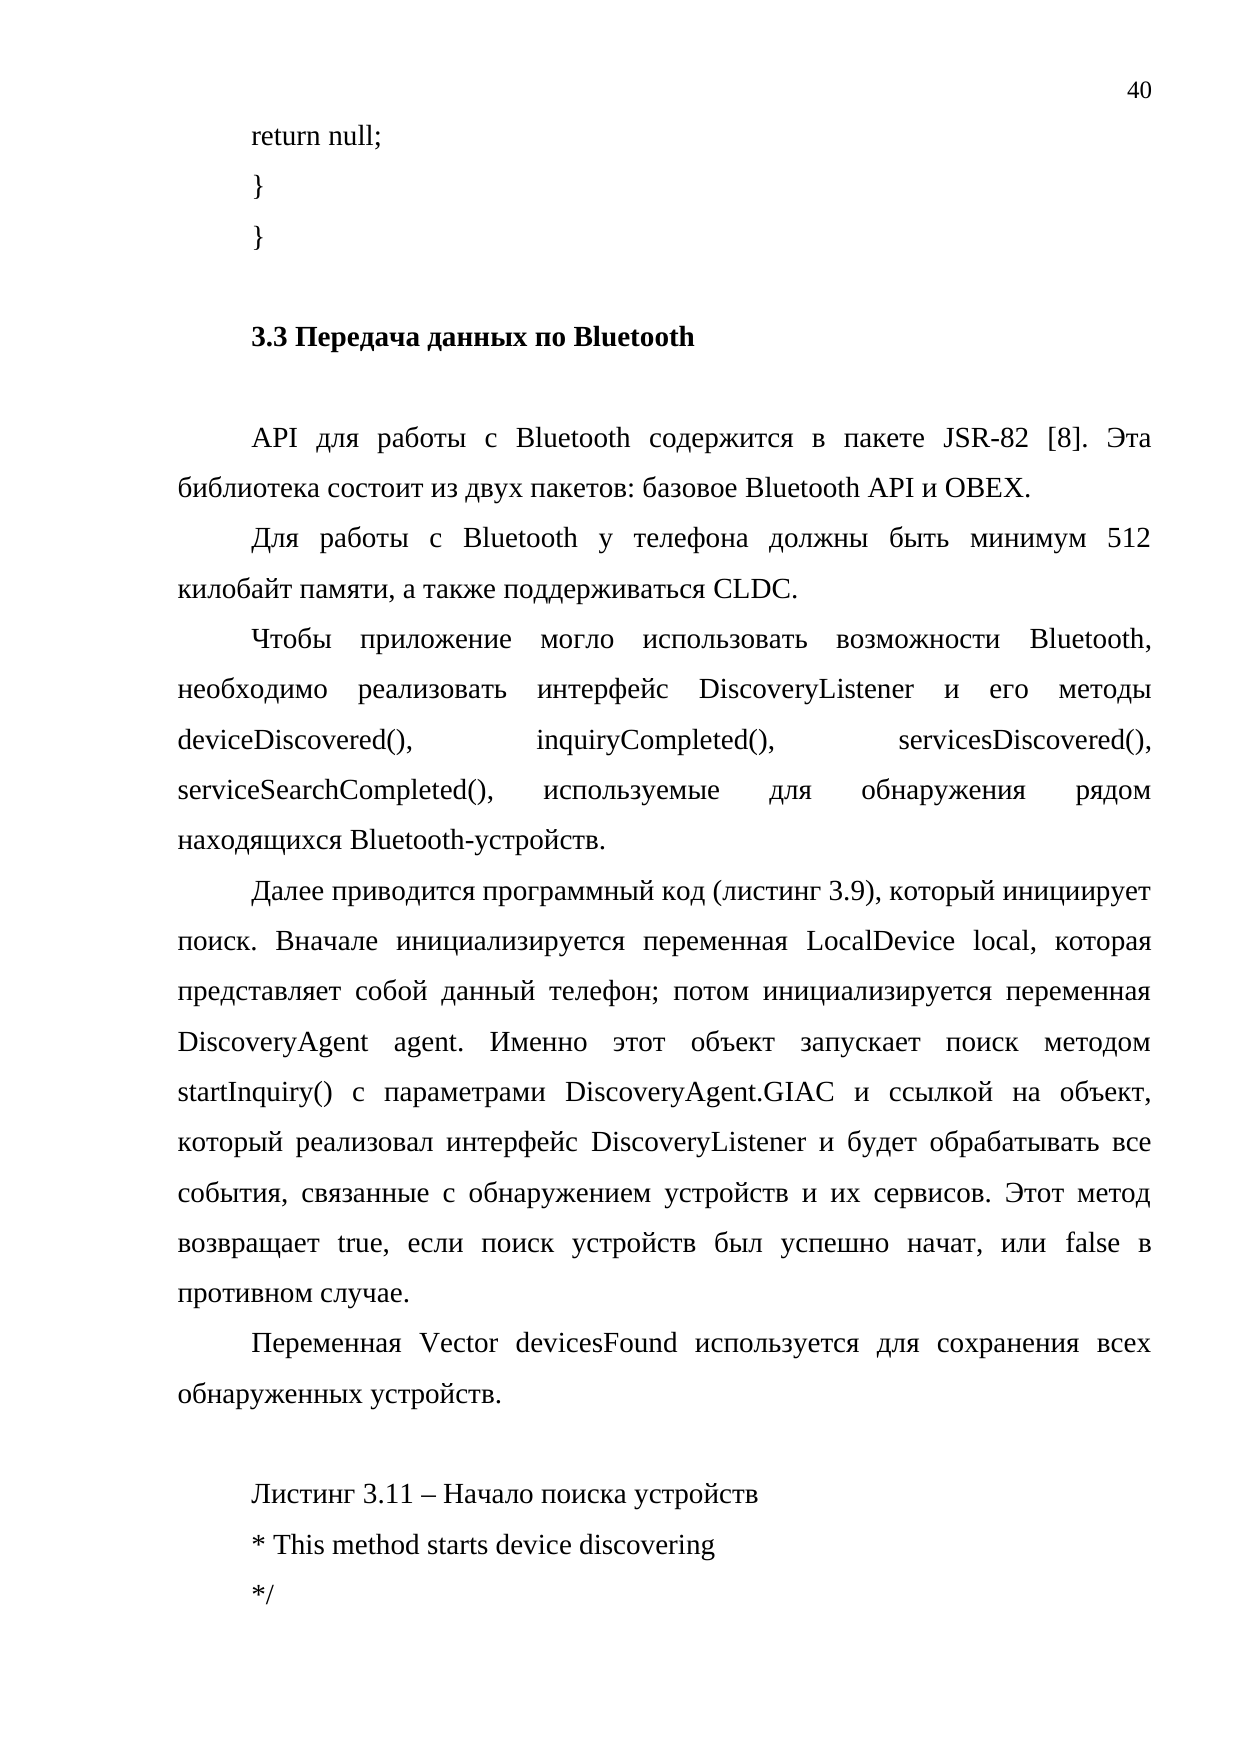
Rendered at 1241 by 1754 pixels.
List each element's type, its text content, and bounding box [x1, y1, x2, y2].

text } [177, 168, 1152, 202]
text } [177, 219, 1152, 252]
text Переменная Vector devicesFound используется для сохранения всех обнаруженных устройств. [177, 1326, 1152, 1409]
text return null; [177, 118, 1152, 152]
text Для работы с Bluetooth у телефона должны быть минимум 512 килобайт памяти, а также поддерживаться CLDC. [177, 521, 1152, 604]
text Чтобы приложение могло использовать возможности Bluetooth, необходимо реализовать интерфейс DiscoveryListener и его методы deviceDiscovered(), inquiryCompleted(), servicesDiscovered(), serviceSearchCompleted(), используемые для обнаружения рядом находящихся Bluetooth-устройств. [177, 621, 1152, 856]
text 3.3 Передача данных по Bluetooth [177, 319, 1152, 353]
text */ [177, 1577, 1152, 1611]
text Далее приводится программный код (листинг 3.9), который инициирует поиск. Вначале инициализируется переменная LocalDevice local, которая представляет собой данный телефон; потом инициализируется переменная DiscoveryAgent agent. Именно этот объект запускает поиск методом startInquiry() с параметрами DiscoveryAgent.GIAC и ссылкой на объект, который реализовал интерфейс DiscoveryListener и будет обрабатывать все события, связанные с обнаружением устройств и их сервисов. Этот метод возвращает true, если поиск устройств был успешно начат, или false в противном случае. [177, 873, 1152, 1309]
text * This method starts device discovering [177, 1527, 1152, 1560]
